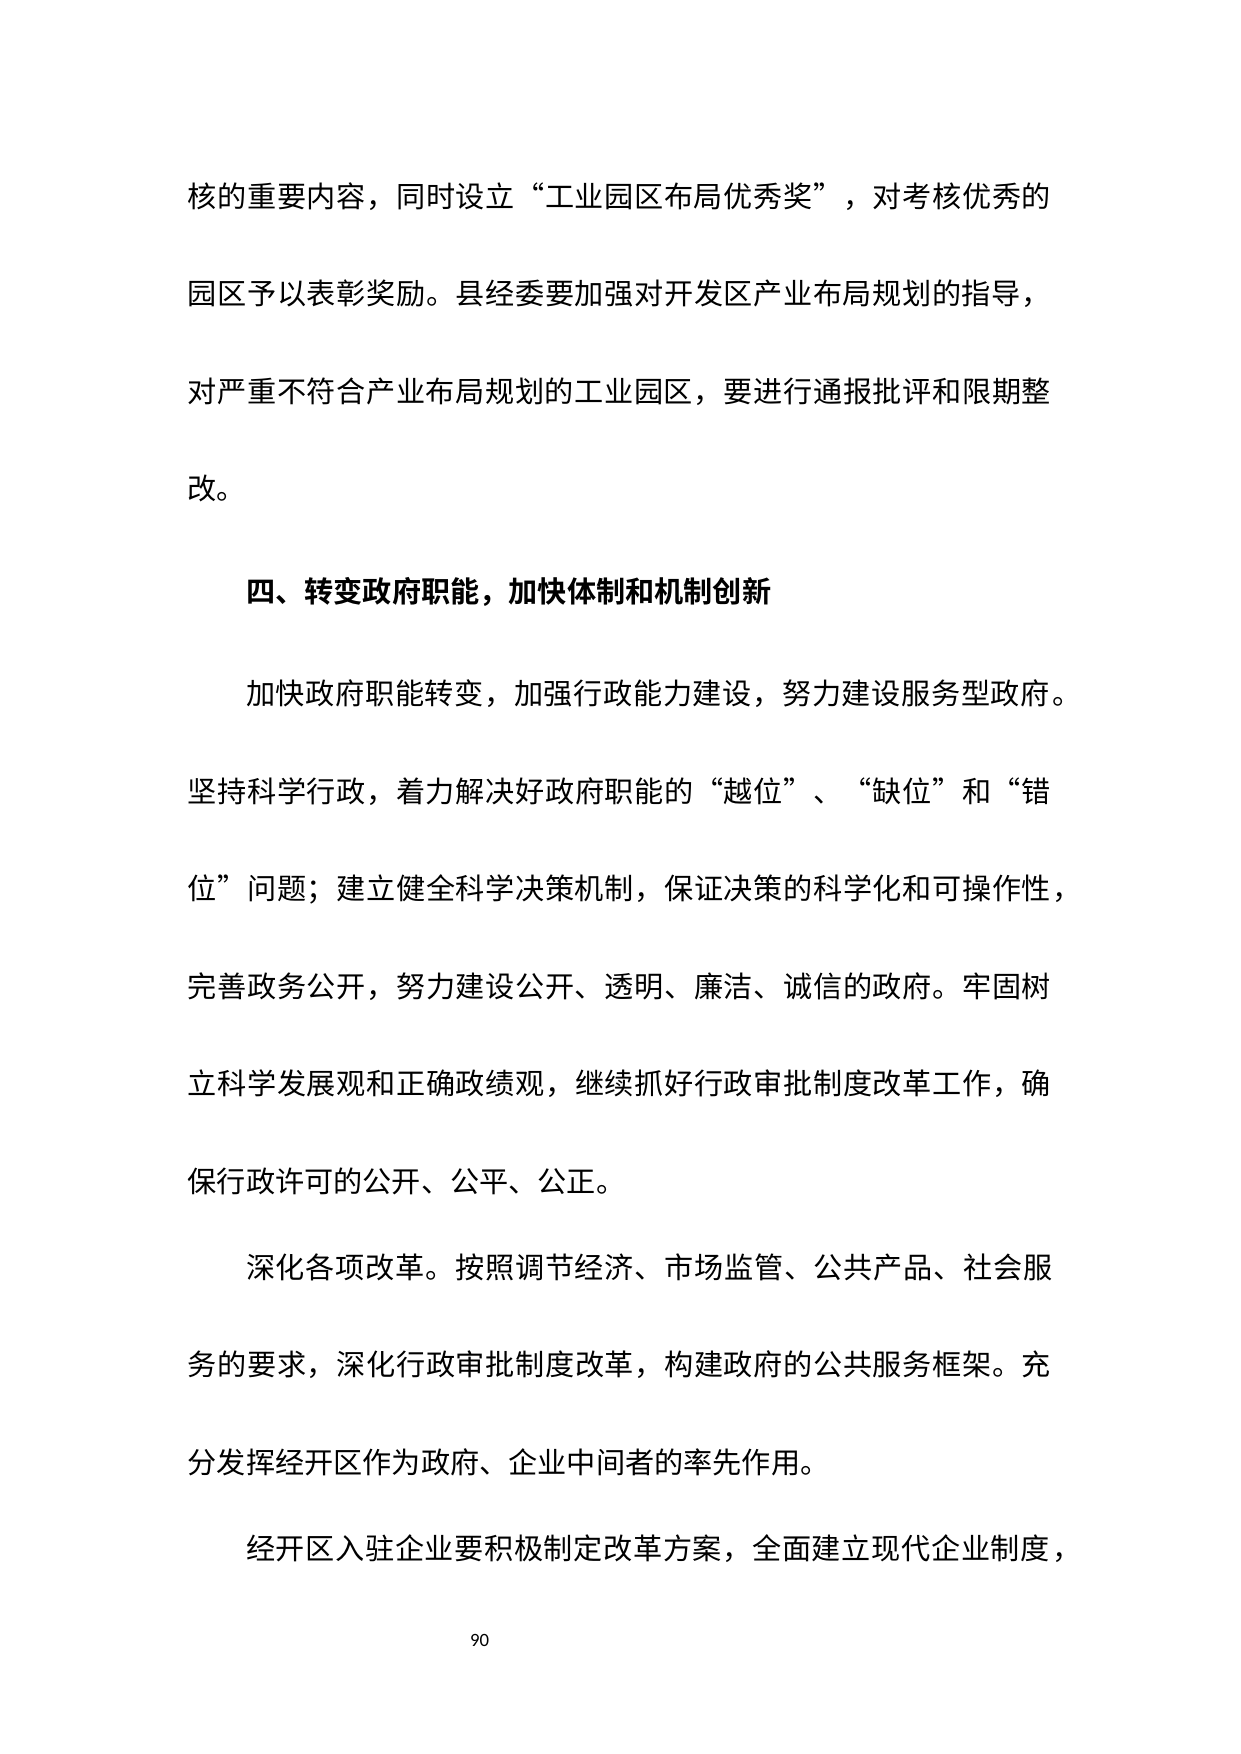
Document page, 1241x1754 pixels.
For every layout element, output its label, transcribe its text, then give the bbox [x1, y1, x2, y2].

text 加快政府职能转变，加强行政能力建设，努力建设服务型政府。坚持科学行政，着力解决好政府职能的“越位”、“缺位”和“错位”问题；建立健全科学决策机制，保证决策的科学化和可操作性，完善政务公开，努力建设公开、透明、廉洁、诚信的政府。牢固树立科学发展观和正确政绩观，继续抓好行政审批制度改革工作，确保行政许可的公开、公平、公正。 [187, 659, 1053, 1212]
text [187, 162, 1053, 519]
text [187, 1514, 1053, 1579]
text 深化各项改革。按照调节经济、市场监管、公共产品、社会服务的要求，深化行政审批制度改革，构建政府的公共服务框架。充分发挥经开区作为政府、企业中间者的率先作用。 [187, 1233, 1053, 1493]
subtitle 四、转变政府职能，加快体制和机制创新 [187, 557, 1053, 622]
